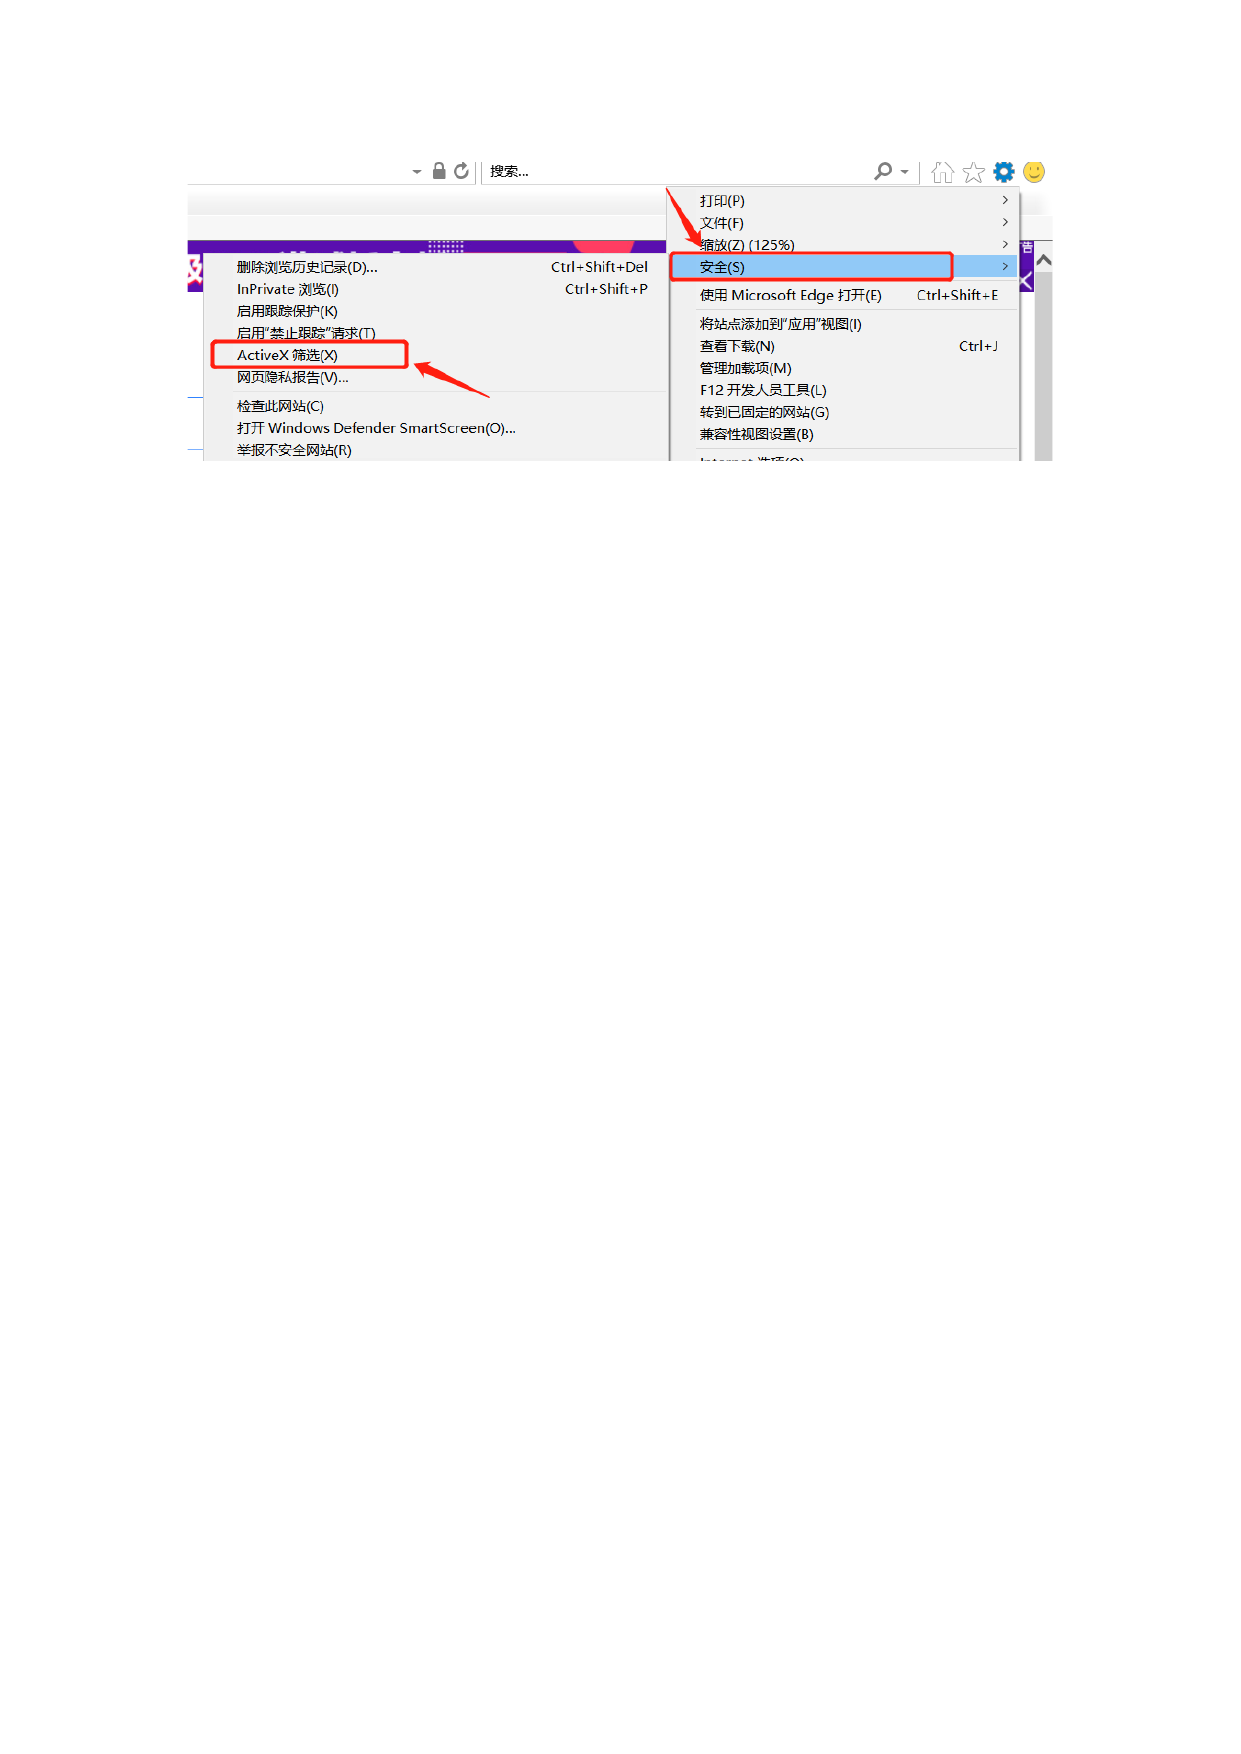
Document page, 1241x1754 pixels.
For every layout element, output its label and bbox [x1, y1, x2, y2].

picture [187, 162, 1053, 461]
